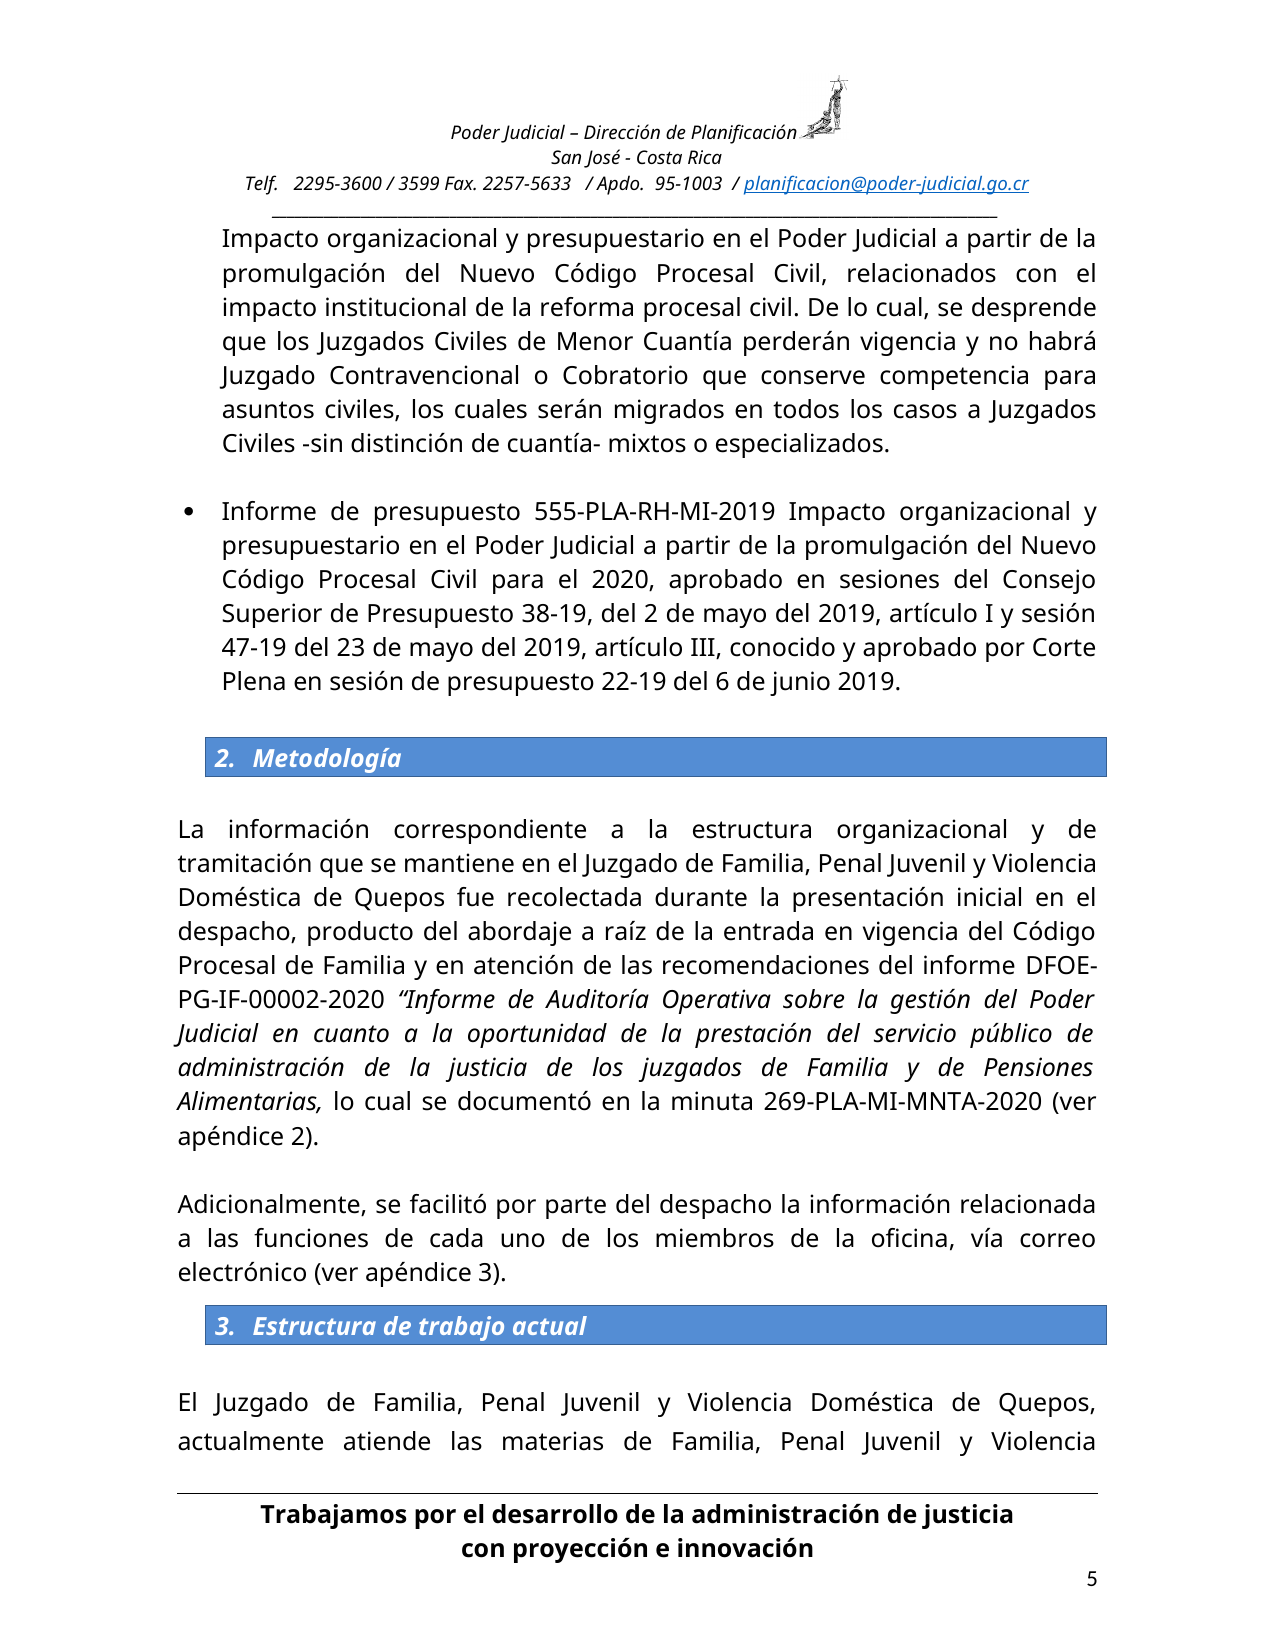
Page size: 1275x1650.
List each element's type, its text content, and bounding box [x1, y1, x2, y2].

list Informe de presupuesto 555-PLA-RH-MI-2019 Impacto organizacional y presupuestario en el Poder Judicial a partir de la promulgación del Nuevo Código Procesal Civil para el 2020, aprobado en sesiones del Consejo Superior de Presupuesto 38-19, del 2 de mayo del 2019, artículo I y sesión 47-19 del 23 de mayo del 2019, artículo III, conocido y aprobado por Corte Plena en sesión de presupuesto 22-19 del 6 de junio 2019. [184, 494, 1098, 698]
list La información correspondiente a la estructura organizacional y de tramitación que se mantiene en el Juzgado de Familia, Penal Juvenil y Violencia Doméstica de Quepos fue recolectada durante la presentación inicial en el despacho, producto del abordaje a raíz de la entrada en vigencia del Código Procesal de Familia y en atención de las recomendaciones del informe DFOE-PG-IF-00002-2020 “Informe de Auditoría Operativa sobre la gestión del Poder Judicial en cuanto a la oportunidad de la prestación del servicio público de administración de la justicia de los juzgados de Familia y de Pensiones Alimentarias, lo cual se documentó en la minuta 269-PLA-MI-MNTA-2020 (ver apéndice 2). [177, 812, 1098, 1152]
subtitle Metodología [206, 738, 1106, 776]
picture [797, 73, 849, 140]
subtitle Estructura de trabajo actual [206, 1306, 1106, 1344]
list Adicionalmente, se facilitó por parte del despacho la información relacionada a las funciones de cada uno de los miembros de la oficina, vía correo electrónico (ver apéndice 3). [177, 1186, 1098, 1288]
